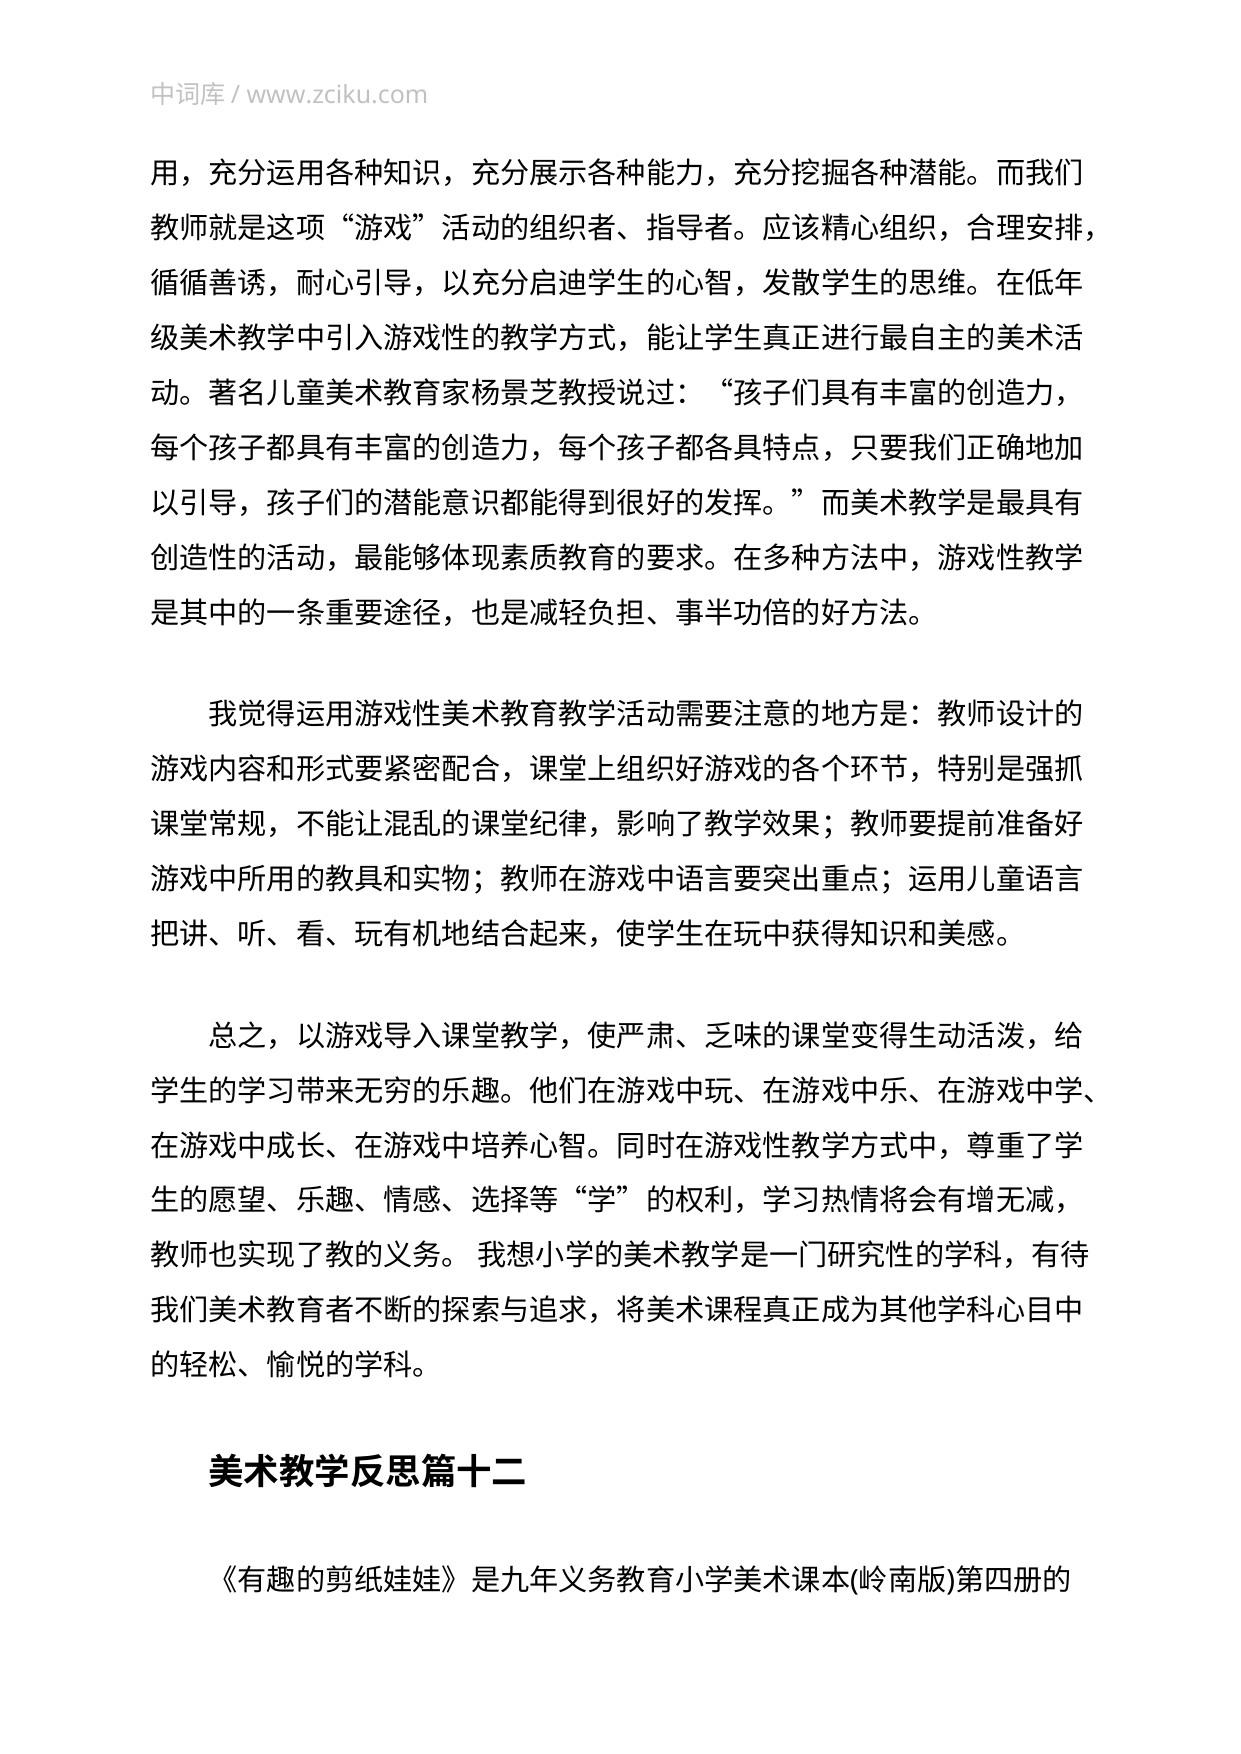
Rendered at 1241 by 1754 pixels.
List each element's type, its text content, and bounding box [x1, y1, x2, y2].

text 总之，以游戏导入课堂教学，使严肃、乏味的课堂变得生动活泼，给学生的学习带来无穷的乐趣。他们在游戏中玩、在游戏中乐、在游戏中学、在游戏中成长、在游戏中培养心智。同时在游戏性教学方式中，尊重了学生的愿望、乐趣、情感、选择等“学”的权利，学习热情将会有增无减，教师也实现了教的义务。 我想小学的美术教学是一门研究性的学科，有待我们美术教育者不断的探索与追求，将美术课程真正成为其他学科心目中的轻松、愉悦的学科。 [150, 1012, 1090, 1384]
text 美术教学反思篇十二 [150, 1443, 1090, 1495]
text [150, 150, 1090, 631]
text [150, 1557, 1090, 1599]
text 我觉得运用游戏性美术教育教学活动需要注意的地方是：教师设计的游戏内容和形式要紧密配合，课堂上组织好游戏的各个环节，特别是强抓课堂常规，不能让混乱的课堂纪律，影响了教学效果；教师要提前准备好游戏中所用的教具和实物；教师在游戏中语言要突出重点；运用儿童语言把讲、听、看、玩有机地结合起来，使学生在玩中获得知识和美感。 [150, 691, 1090, 953]
